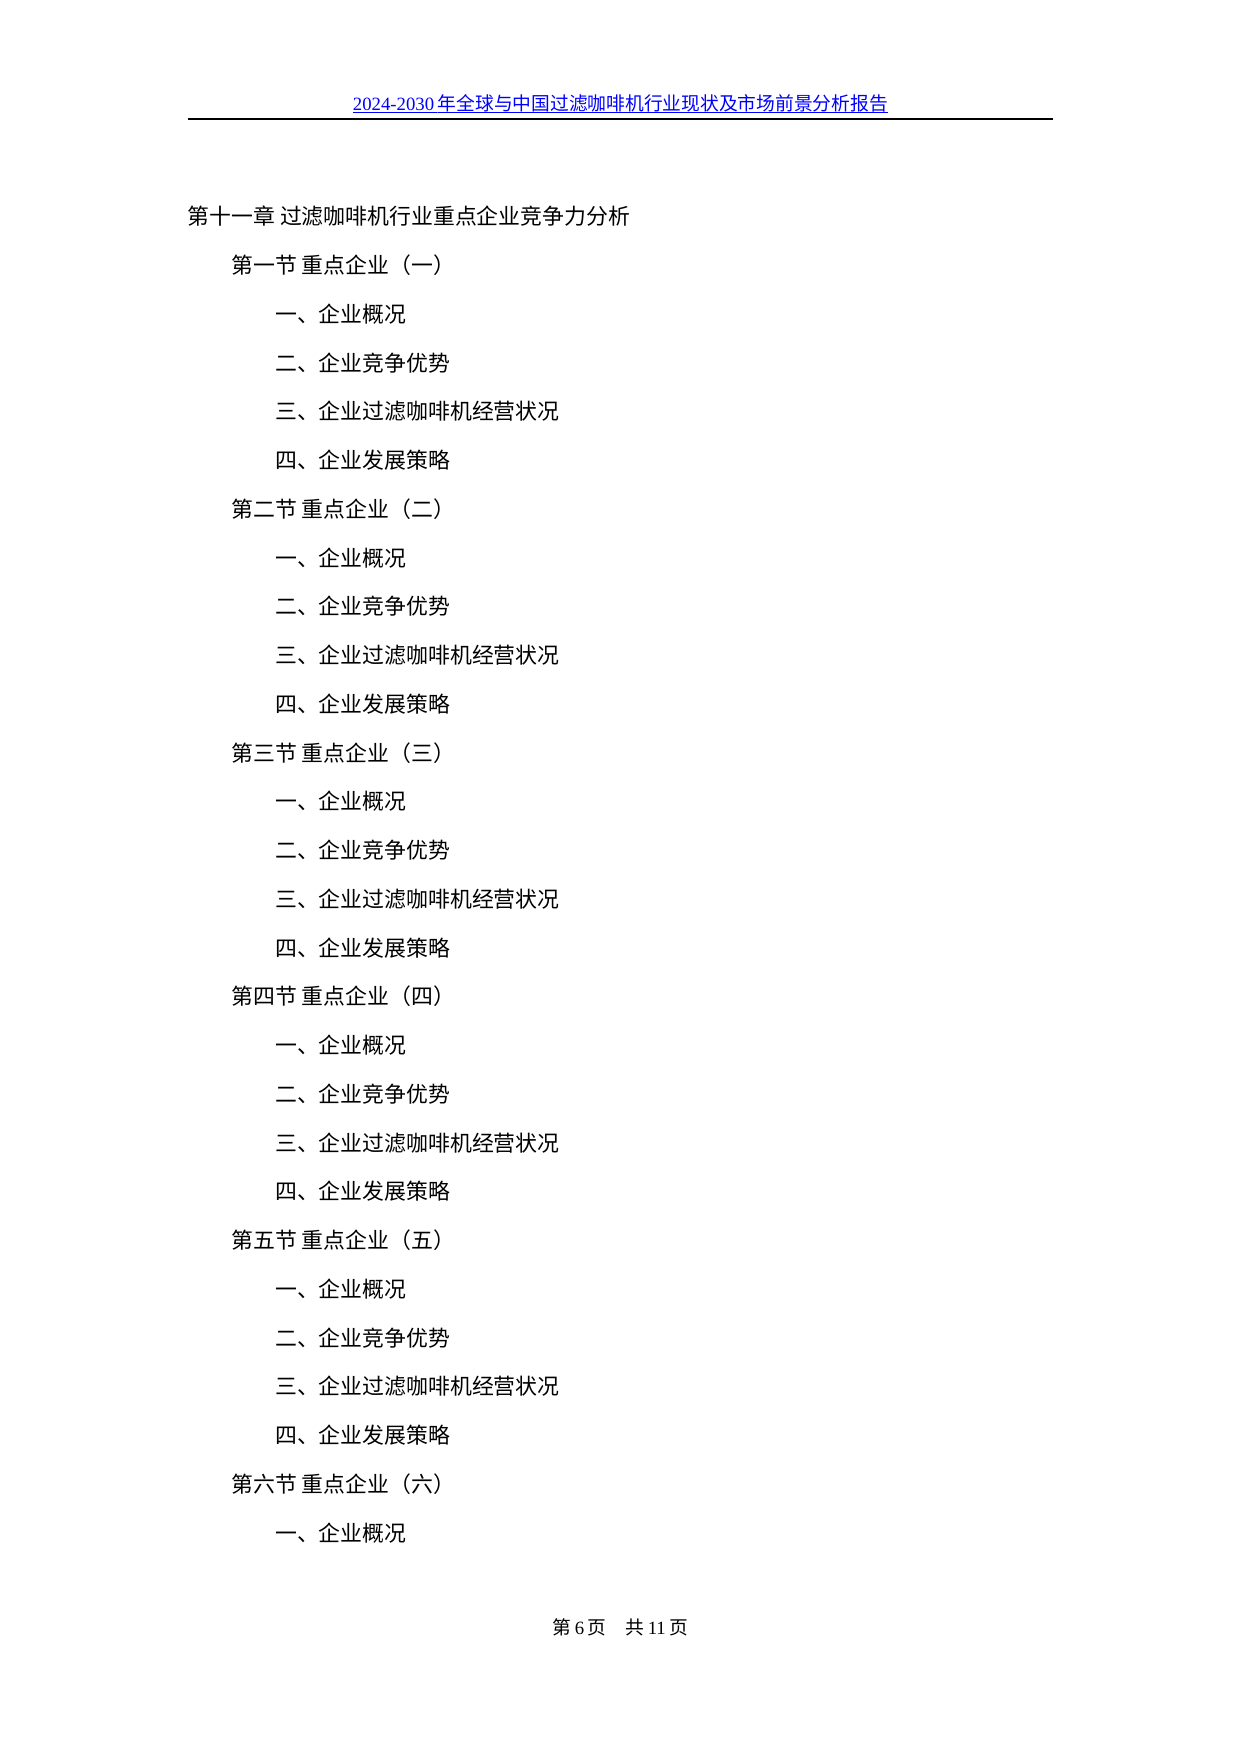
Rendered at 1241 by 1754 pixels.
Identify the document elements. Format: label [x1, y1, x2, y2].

text [187, 150, 1053, 1548]
